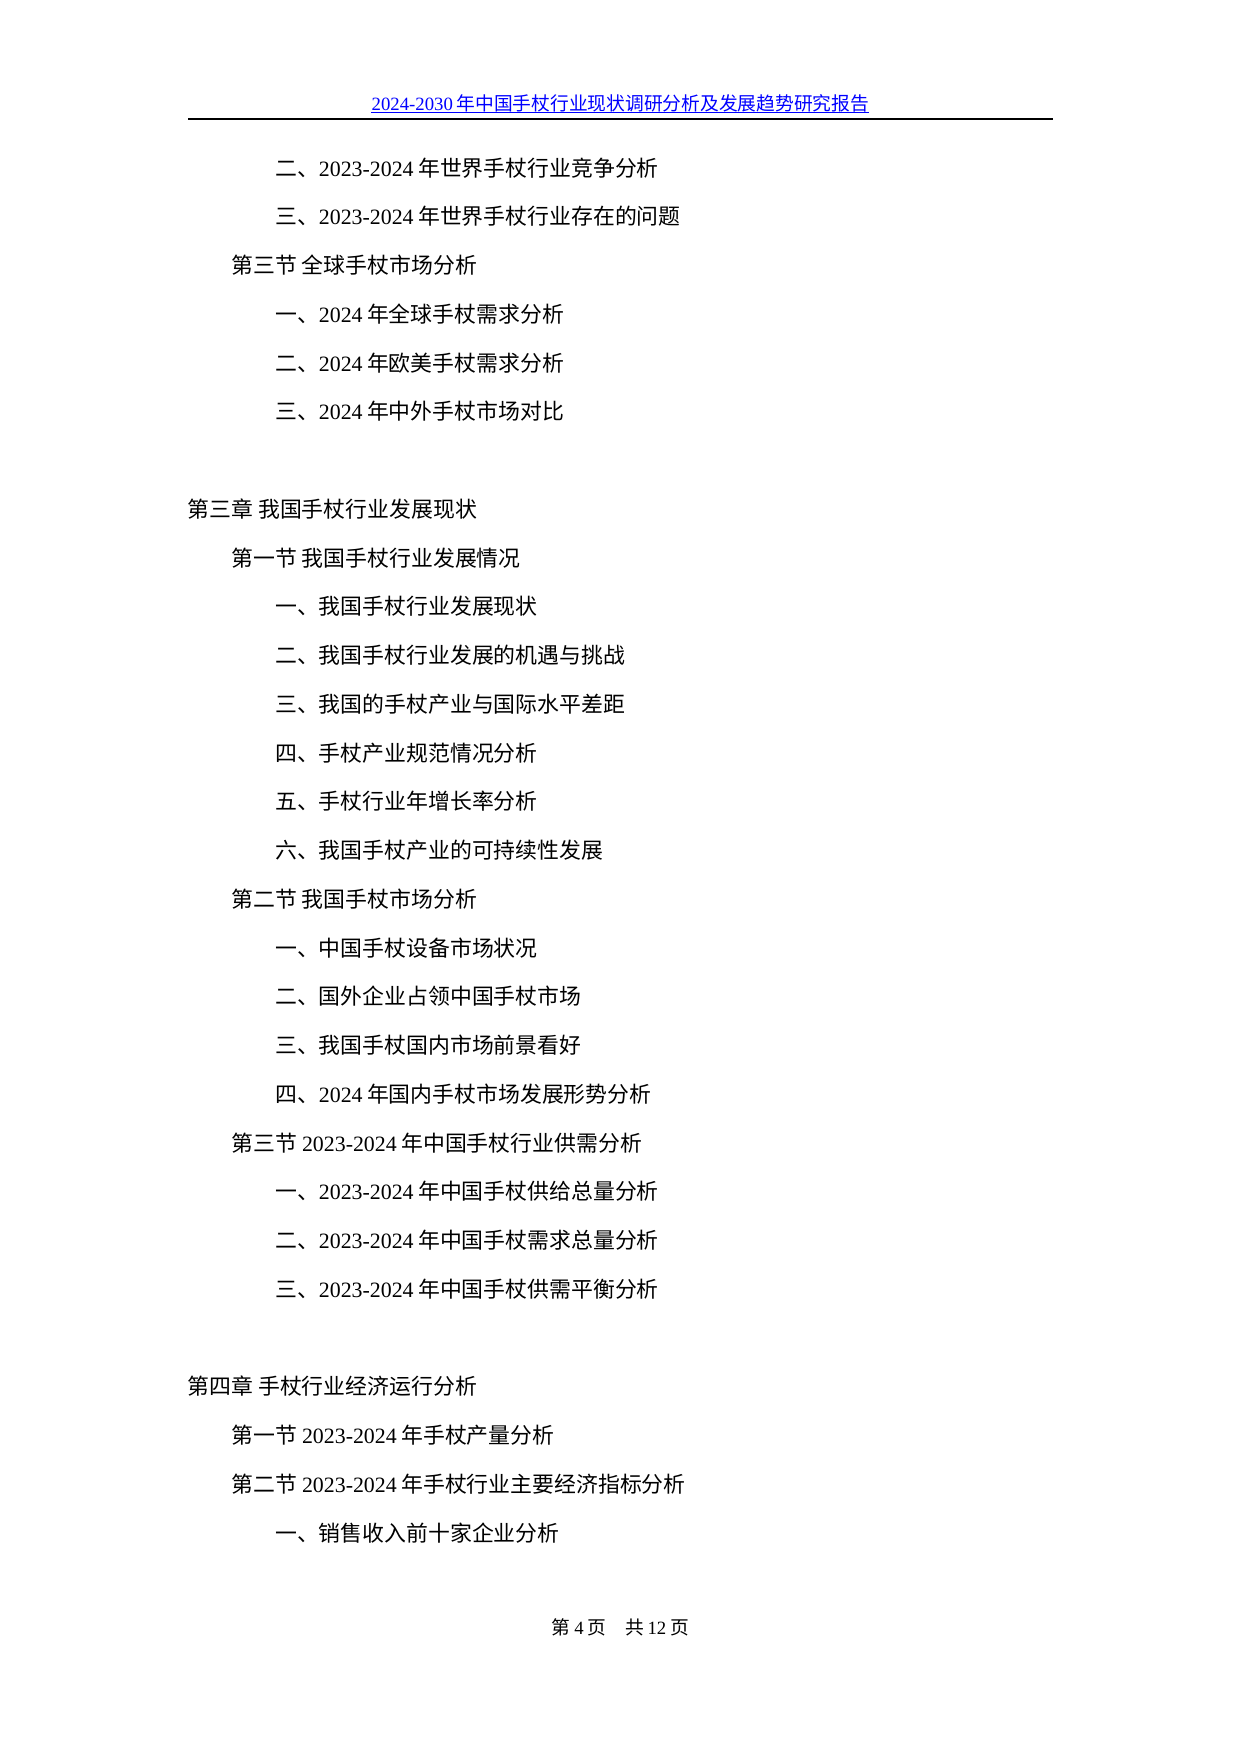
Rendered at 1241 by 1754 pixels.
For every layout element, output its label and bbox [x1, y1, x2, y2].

text [187, 150, 1053, 1548]
